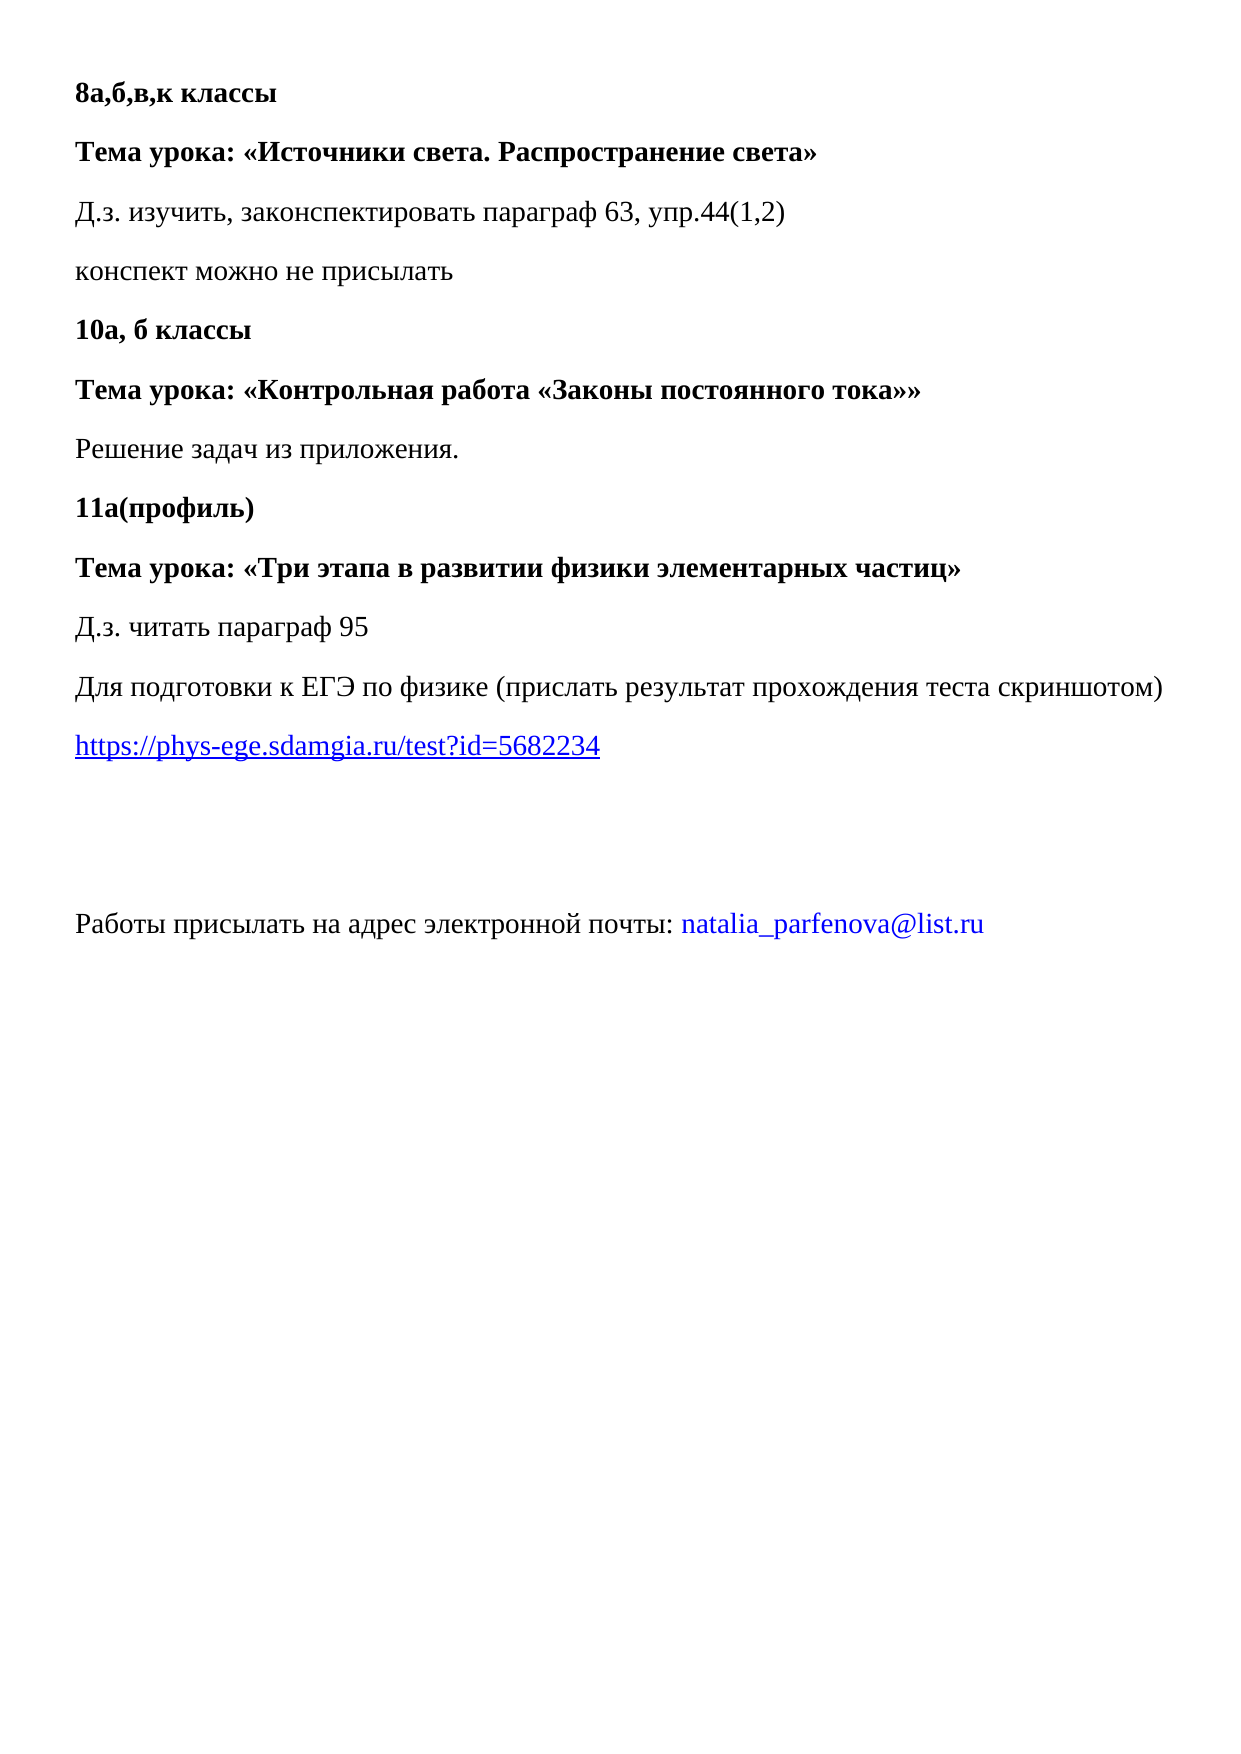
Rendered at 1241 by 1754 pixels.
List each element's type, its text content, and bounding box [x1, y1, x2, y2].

text 10а, б классы [75, 312, 1165, 346]
text 11а(профиль) [75, 491, 1165, 524]
text Тема урока: «Источники света. Распространение света» [75, 134, 1165, 168]
text Д.з. изучить, законспектировать параграф 63, упр.44(1,2) [75, 194, 1165, 227]
text Работы присылать на адрес электронной почты: natalia_parfenova@list.ru [75, 906, 1165, 940]
text Д.з. читать параграф 95 [75, 609, 1165, 643]
text Для подготовки к ЕГЭ по физике (прислать результат прохождения теста скриншотом) [75, 669, 1165, 702]
text конспект можно не присылать [75, 253, 1165, 287]
text Тема урока: «Три этапа в развитии физики элементарных частиц» [75, 550, 1165, 583]
text Тема урока: «Контрольная работа «Законы постоянного тока»» [75, 372, 1165, 405]
text Решение задач из приложения. [75, 431, 1165, 465]
text https://phys-ege.sdamgia.ru/test?id=5682234 [75, 728, 1165, 762]
text 8а,б,в,к классы [75, 75, 1165, 108]
